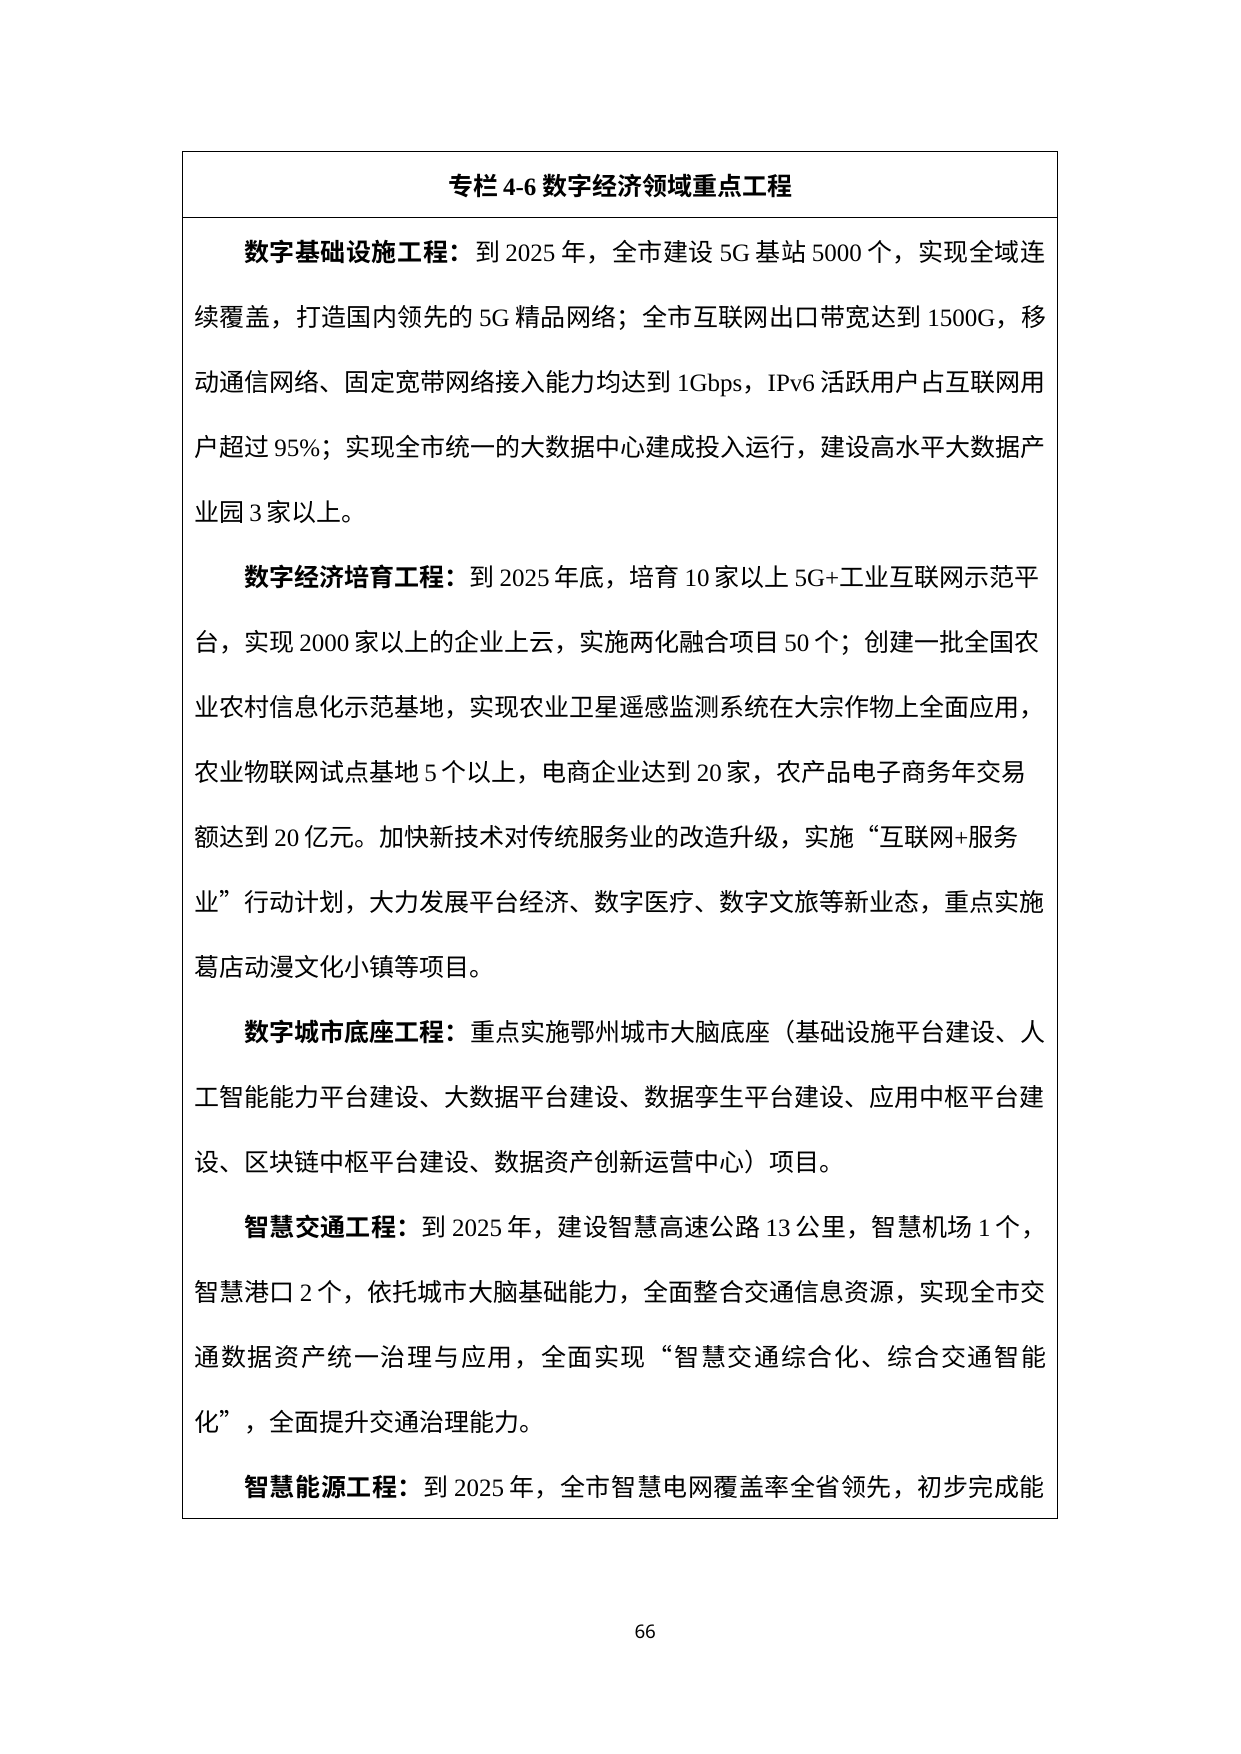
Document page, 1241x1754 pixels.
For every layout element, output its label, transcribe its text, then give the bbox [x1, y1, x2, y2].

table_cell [183, 218, 1057, 1518]
table_header 专栏4-6 数字经济领域重点工程 [183, 152, 1057, 217]
